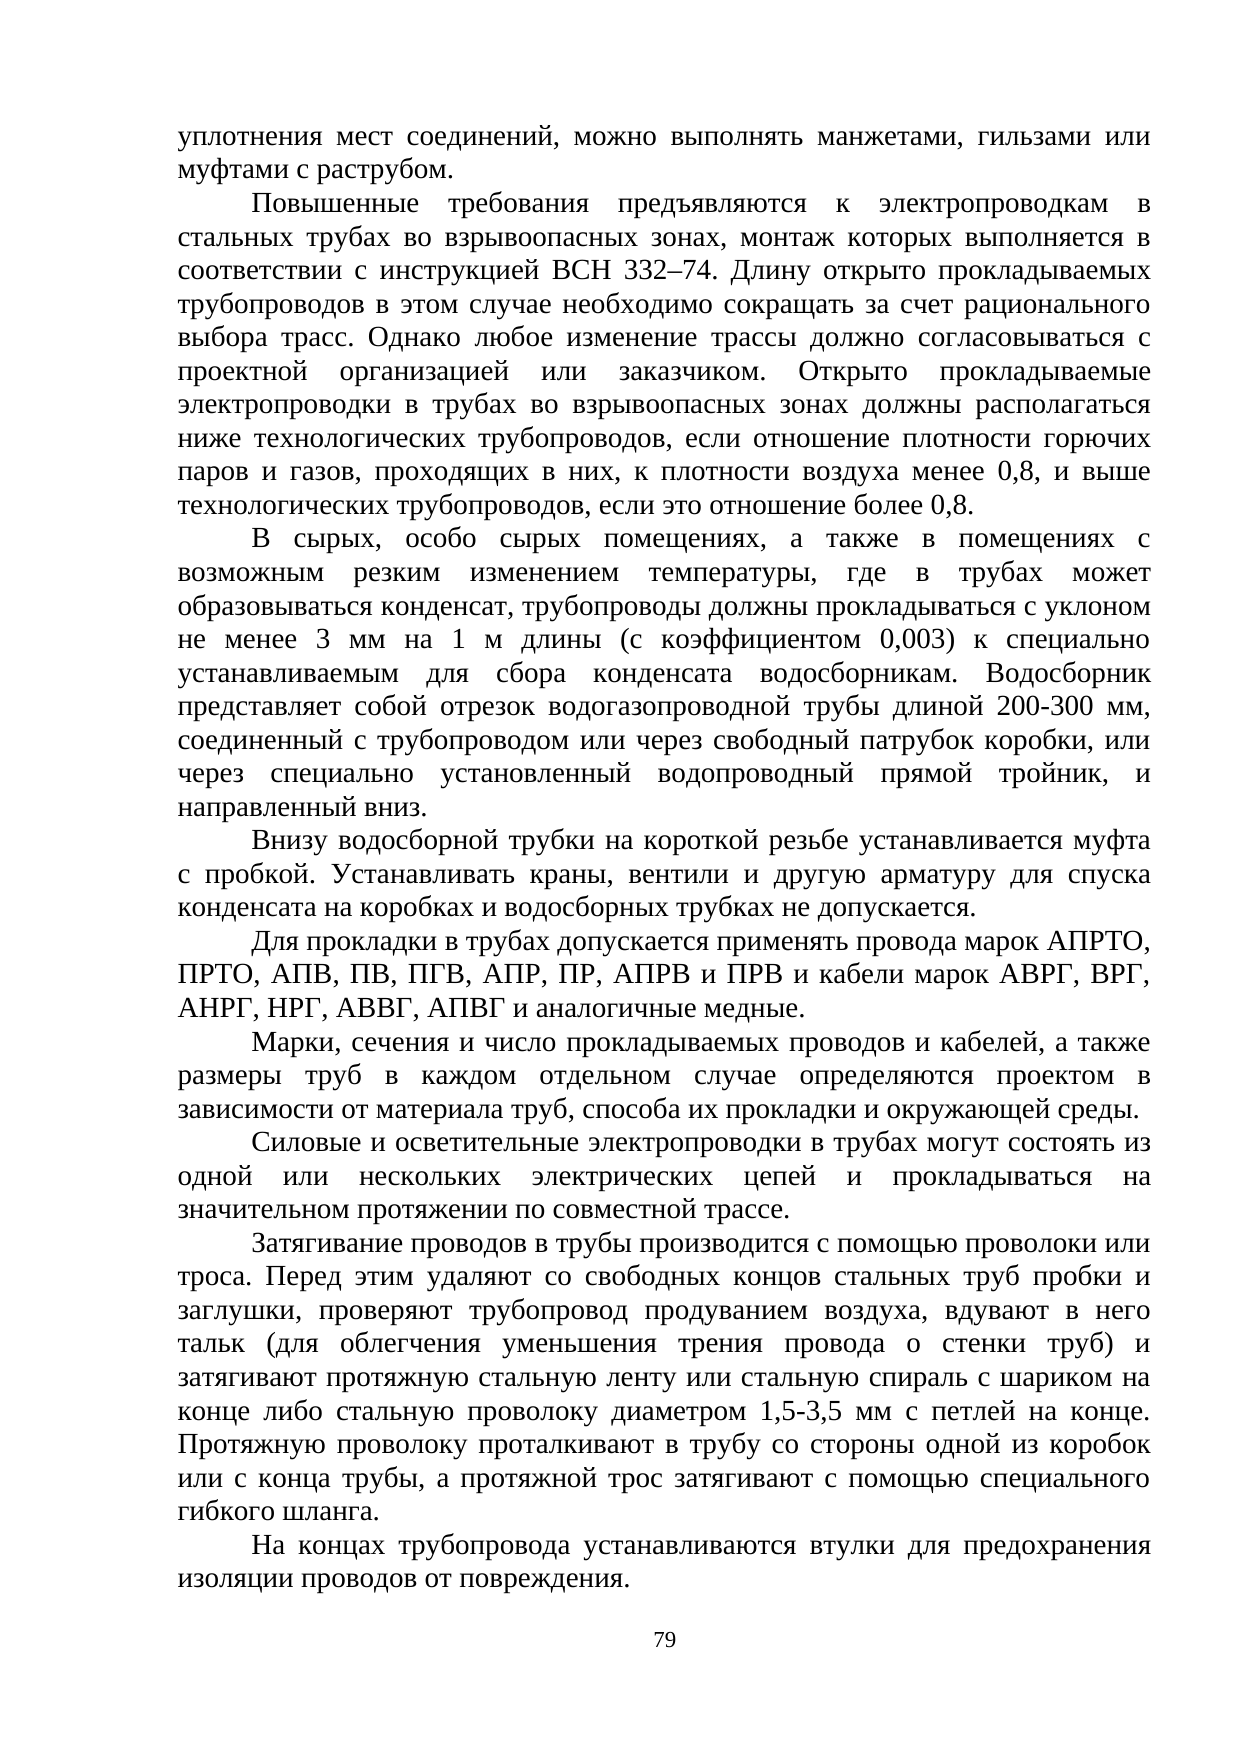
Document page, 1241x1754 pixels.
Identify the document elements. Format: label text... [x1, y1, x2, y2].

text Марки, сечения и число прокладываемых проводов и кабелей, а также размеры труб в каждом отдельном случае определяются проектом в зависимости от материала труб, способа их прокладки и окружающей среды. [177, 1024, 1152, 1124]
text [177, 118, 1152, 185]
text В сырых, особо сырых помещениях, а также в помещениях с возможным резким изменением температуры, где в трубах может образовываться конденсат, трубопроводы должны прокладываться с уклоном не менее 3 мм на 1 м длины (с коэффициентом 0,003) к специально устанавливаемым для сбора конденсата водосборникам. Водосборник представляет собой отрезок водогазопроводной трубы длиной 200-300 мм, соединенный с трубопроводом или через свободный патрубок коробки, или через специально установленный водопроводный прямой тройник, и направленный вниз. [177, 521, 1152, 822]
text Для прокладки в трубах допускается применять провода марок АПРТО, ПРТО, АПВ, ПВ, ПГВ, АПР, ПР, АПРВ и ПРВ и кабели марок АВРГ, ВРГ, АНРГ, НРГ, АВВГ, АПВГ и аналогичные медные. [177, 923, 1152, 1024]
text Внизу водосборной трубки на короткой резьбе устанавливается муфта с пробкой. Устанавливать краны, вентили и другую арматуру для спуска конденсата на коробках и водосборных трубках не допускается. [177, 822, 1152, 923]
text Повышенные требования предъявляются к электропроводкам в стальных трубах во взрывоопасных зонах, монтаж которых выполняется в соответствии с инструкцией ВСН 332–74. Длину открыто прокладываемых трубопроводов в этом случае необходимо сокращать за счет рационального выбора трасс. Однако любое изменение трассы должно согласовываться с проектной организацией или заказчиком. Открыто прокладываемые электропроводки в трубах во взрывоопасных зонах должны располагаться ниже технологических трубопроводов, если отношение плотности горючих паров и газов, проходящих в них, к плотности воздуха менее 0,8, и выше технологических трубопроводов, если это отношение более 0,8. [177, 185, 1152, 521]
text Затягивание проводов в трубы производится с помощью проволоки или троса. Перед этим удаляют со свободных концов стальных труб пробки и заглушки, проверяют трубопровод продуванием воздуха, вдувают в него тальк (для облегчения уменьшения трения провода о стенки труб) и затягивают протяжную стальную ленту или стальную спираль с шариком на конце либо стальную проволоку диаметром 1,5-3,5 мм с петлей на конце. Протяжную проволоку проталкивают в трубу со стороны одной из коробок или с конца трубы, а протяжной трос затягивают с помощью специального гибкого шланга. [177, 1225, 1152, 1527]
text На концах трубопровода устанавливаются втулки для предохранения изоляции проводов от повреждения. [177, 1527, 1152, 1594]
text Силовые и осветительные электропроводки в трубах могут состоять из одной или нескольких электрических цепей и прокладываться на значительном протяжении по совместной трассе. [177, 1124, 1152, 1225]
